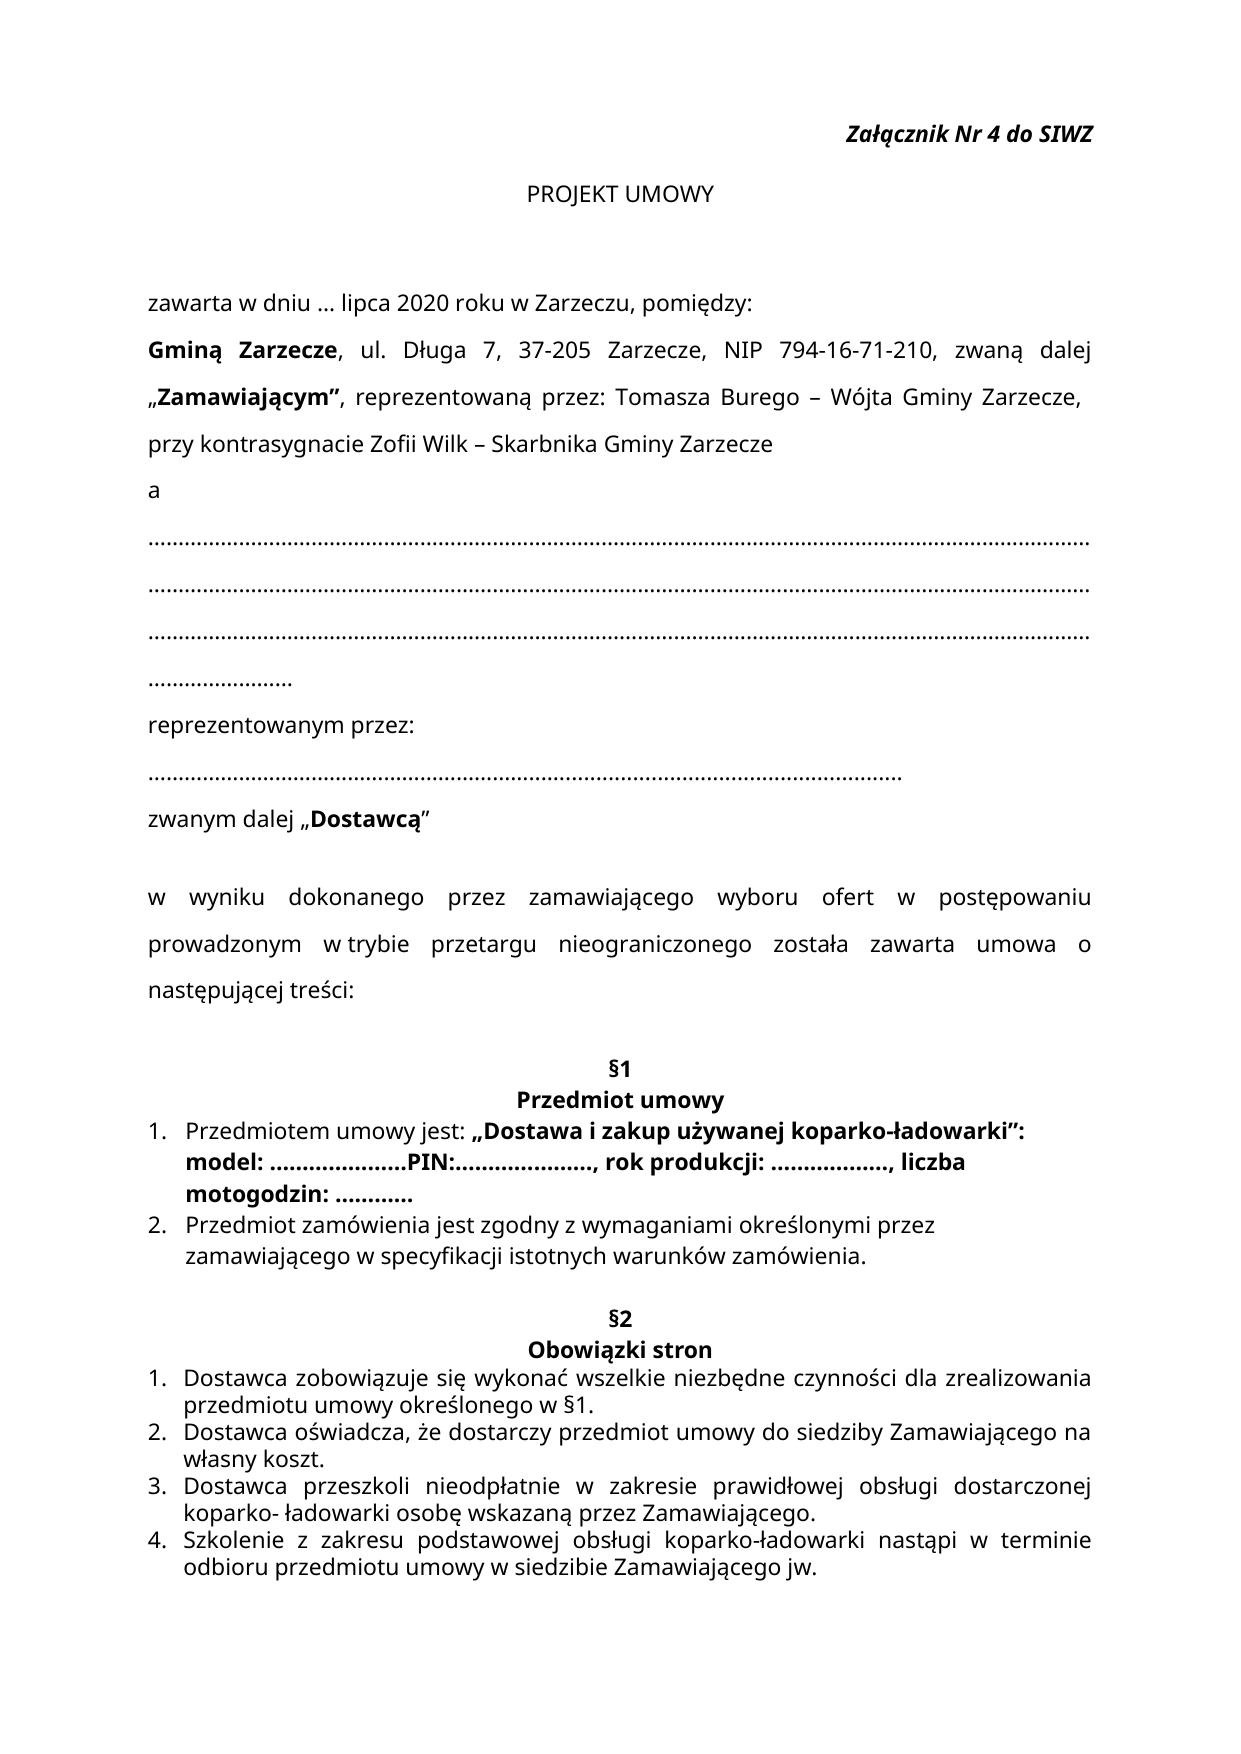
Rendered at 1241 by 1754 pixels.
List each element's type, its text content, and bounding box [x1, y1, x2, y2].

text PROJEKT UMOWY [148, 177, 1093, 209]
text reprezentowanym przez: [148, 709, 1093, 740]
list Szkolenie z zakresu podstawowej obsługi koparko-ładowarki nastąpi w terminie odbioru przedmiotu umowy w siedzibie Zamawiającego jw. [148, 1527, 1093, 1581]
text Obowiązki stron [148, 1334, 1093, 1365]
text w wyniku dokonanego przez zamawiającego wyboru ofert w postępowaniu prowadzonym w trybie przetargu nieograniczonego została zawarta umowa o następującej treści: [148, 881, 1093, 1006]
list Dostawca oświadcza, że dostarczy przedmiot umowy do siedziby Zamawiającego na własny koszt. [148, 1419, 1093, 1473]
text …………………………………………………………………………………………………………………………………………………………………………………………………………………………………………………………………………………………………………………………………………………………………………………………………………………………………………………… [148, 521, 1093, 693]
list Przedmiot zamówienia jest zgodny z wymaganiami określonymi przez zamawiającego w specyfikacji istotnych warunków zamówienia. [148, 1209, 1093, 1271]
text Przedmiot umowy [148, 1084, 1093, 1115]
text ………………………………………………………..…........................................................ [148, 756, 1093, 787]
text Gminą Zarzecze, ul. Długa 7, 37-205 Zarzecze, NIP 794-16-71-210, zwaną dalej „Zamawiającym”, reprezentowaną przez: Tomasza Burego – Wójta Gminy Zarzecze, przy kontrasygnacie Zofii Wilk – Skarbnika Gminy Zarzecze [148, 334, 1093, 459]
text §2 [148, 1302, 1093, 1334]
text a [148, 474, 1093, 506]
text §1 [148, 1052, 1093, 1084]
text zawarta w dniu … lipca 2020 roku w Zarzeczu, pomiędzy: [148, 287, 1093, 318]
list Przedmiotem umowy jest: „Dostawa i zakup używanej koparko-ładowarki”: model: …………………PIN:…………………, rok produkcji: ………………, liczba motogodzin: ………… [148, 1115, 1093, 1209]
text Załącznik Nr 4 do SIWZ [148, 118, 1093, 149]
text zwanym dalej „Dostawcą” [148, 802, 1093, 834]
list Dostawca zobowiązuje się wykonać wszelkie niezbędne czynności dla zrealizowania przedmiotu umowy określonego w §1. [148, 1365, 1093, 1419]
list Dostawca przeszkoli nieodpłatnie w zakresie prawidłowej obsługi dostarczonej koparko- ładowarki osobę wskazaną przez Zamawiającego. [148, 1473, 1093, 1527]
